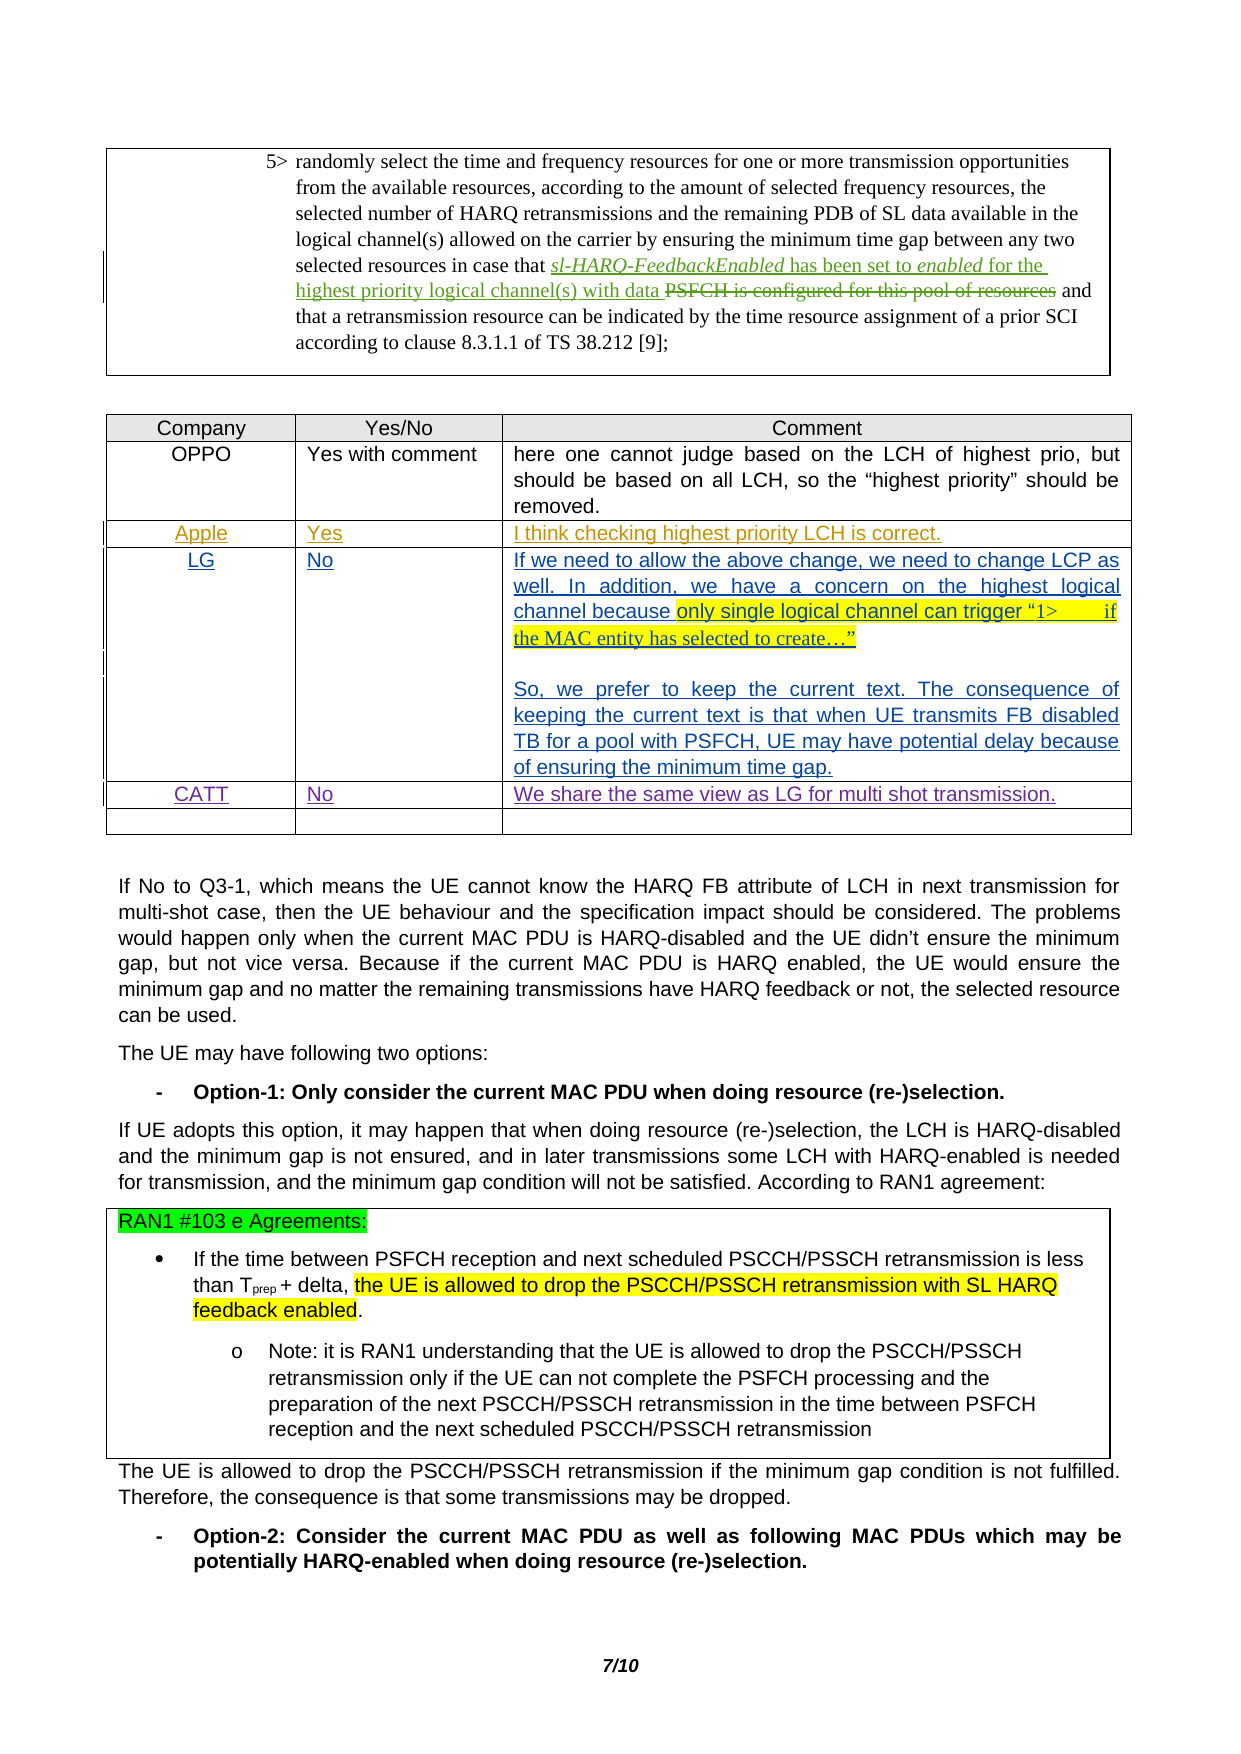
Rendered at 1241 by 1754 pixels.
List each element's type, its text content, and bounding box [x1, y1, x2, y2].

table_cell [107, 782, 295, 807]
table_header RAN1 #103 e Agreements: If the time between PSFCH reception and next scheduled PSCCH/PSSCH retransmission is less than Tprep + delta, the UE is allowed to drop the PSCCH/PSSCH retransmission with SL HARQ feedback enabled. Note: it is RAN1 understanding that the UE is allowed to drop the PSCCH/PSSCH retransmission only if the UE can not complete the PSFCH processing and the preparation of the next PSCCH/PSSCH retransmission in the time between PSFCH reception and the next scheduled PSCCH/PSSCH retransmission [107, 1209, 1109, 1458]
text If UE adopts this option, it may happen that when doing resource (re-)selection, the LCH is HARQ-disabled and the minimum gap is not ensured, and in later transmissions some LCH with HARQ-enabled is needed for transmission, and the minimum gap condition will not be satisfied. According to RAN1 agreement: [118, 1118, 1122, 1193]
table_cell [296, 548, 502, 781]
table_cell here one cannot judge based on the LCH of highest prio, but should be based on all LCH, so the “highest priority” should be removed. [503, 442, 1131, 520]
table_header Yes/No [296, 415, 502, 441]
list Option-2: Consider the current MAC PDU as well as following MAC PDUs which may be potentially HARQ-enabled when doing resource (re-)selection. [156, 1523, 1122, 1573]
table_cell [503, 782, 1131, 807]
table_cell [107, 548, 295, 781]
text The UE is allowed to drop the PSCCH/PSSCH retransmission if the minimum gap condition is not fulfilled. Therefore, the consequence is that some transmissions may be dropped. [118, 1459, 1122, 1509]
table_cell [503, 548, 1131, 781]
table_cell [107, 809, 295, 834]
table_cell [296, 521, 502, 547]
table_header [107, 149, 1109, 375]
table_cell [503, 521, 1131, 547]
table_header Company [107, 415, 295, 441]
text If No to Q3-1, which means the UE cannot know the HARQ FB attribute of LCH in next transmission for multi-shot case, then the UE behaviour and the specification impact should be considered. The problems would happen only when the current MAC PDU is HARQ-disabled and the UE didn’t ensure the minimum gap, but not vice versa. Because if the current MAC PDU is HARQ enabled, the UE would ensure the minimum gap and no matter the remaining transmissions have HARQ feedback or not, the selected resource can be used. [118, 874, 1122, 1027]
list Option-1: Only consider the current MAC PDU when doing resource (re-)selection. [156, 1079, 1122, 1103]
table_cell [296, 782, 502, 807]
table_header Comment [503, 415, 1131, 441]
table_cell Yes with comment [296, 442, 502, 520]
table_cell [107, 521, 295, 547]
text The UE may have following two options: [118, 1041, 1122, 1065]
table_cell [503, 809, 1131, 834]
table_cell OPPO [107, 442, 295, 520]
table_cell [296, 809, 502, 834]
